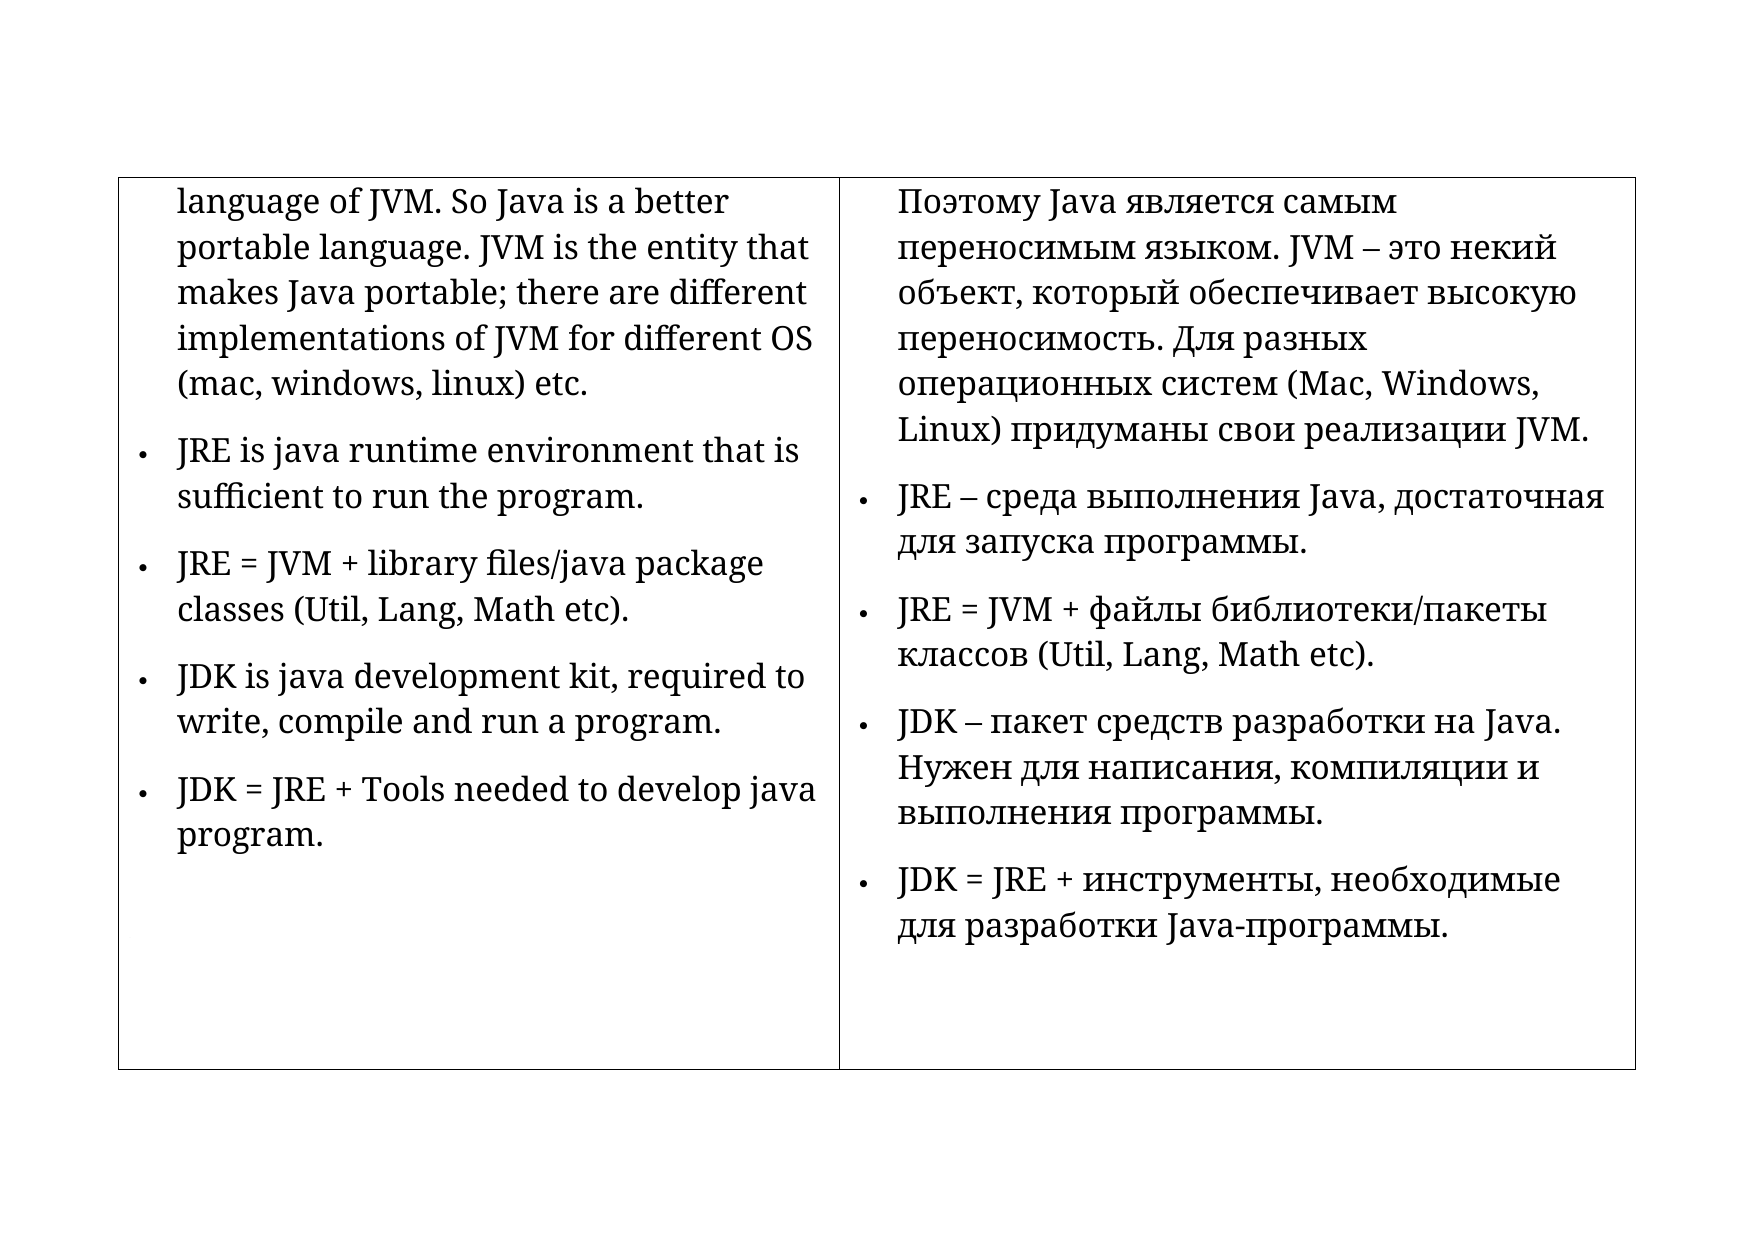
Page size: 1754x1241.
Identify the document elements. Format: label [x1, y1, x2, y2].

table_header [119, 178, 839, 1069]
table_header [840, 178, 1635, 1069]
